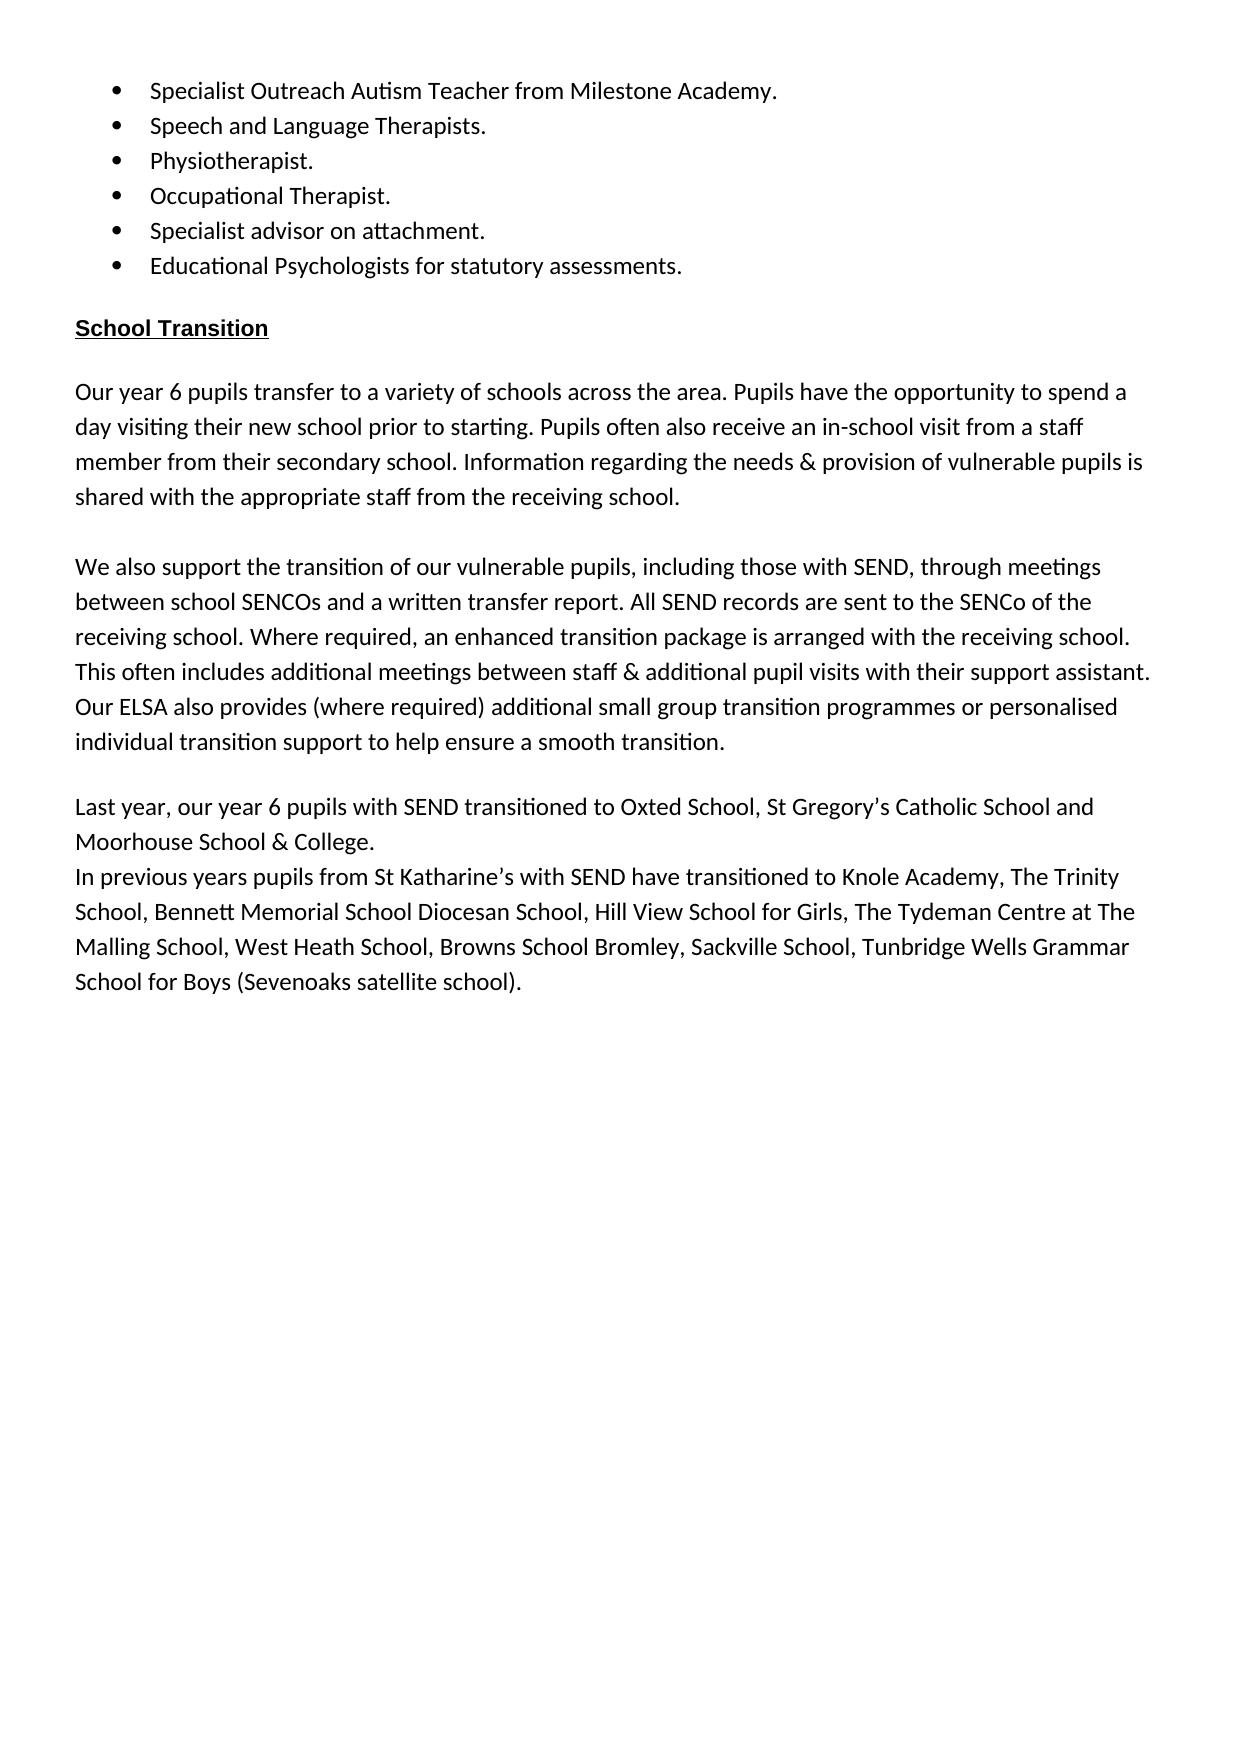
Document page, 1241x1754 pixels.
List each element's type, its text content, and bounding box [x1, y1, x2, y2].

text In previous years pupils from St Katharine’s with SEND have transitioned to Knole Academy, The Trinity School, Bennett Memorial School Diocesan School, Hill View School for Girls, The Tydeman Centre at The Malling School, West Heath School, Browns School Bromley, Sackville School, Tunbridge Wells Grammar School for Boys (Sevenoaks satellite school). [75, 861, 1165, 996]
list Specialist advisor on attachment. [112, 215, 1165, 246]
list Specialist Outreach Autism Teacher from Milestone Academy. [112, 75, 1165, 106]
text School Transition [75, 315, 1165, 342]
text Our year 6 pupils transfer to a variety of schools across the area. Pupils have the opportunity to spend a day visiting their new school prior to starting. Pupils often also receive an in-school visit from a staff member from their secondary school. Information regarding the needs & provision of vulnerable pupils is shared with the appropriate staff from the receiving school. [75, 376, 1165, 511]
list Educational Psychologists for statutory assessments. [112, 250, 1165, 281]
text We also support the transition of our vulnerable pupils, including those with SEND, through meetings between school SENCOs and a written transfer report. All SEND records are sent to the SENCo of the receiving school. Where required, an enhanced transition package is arranged with the receiving school. This often includes additional meetings between staff & additional pupil visits with their support assistant. Our ELSA also provides (where required) additional small group transition programmes or personalised individual transition support to help ensure a smooth transition. [75, 551, 1165, 756]
list Speech and Language Therapists. [112, 110, 1165, 141]
text Last year, our year 6 pupils with SEND transitioned to Oxted School, St Gregory’s Catholic School and Moorhouse School & College. [75, 791, 1165, 856]
list Occupational Therapist. [112, 180, 1165, 211]
list Physiotherapist. [112, 145, 1165, 176]
